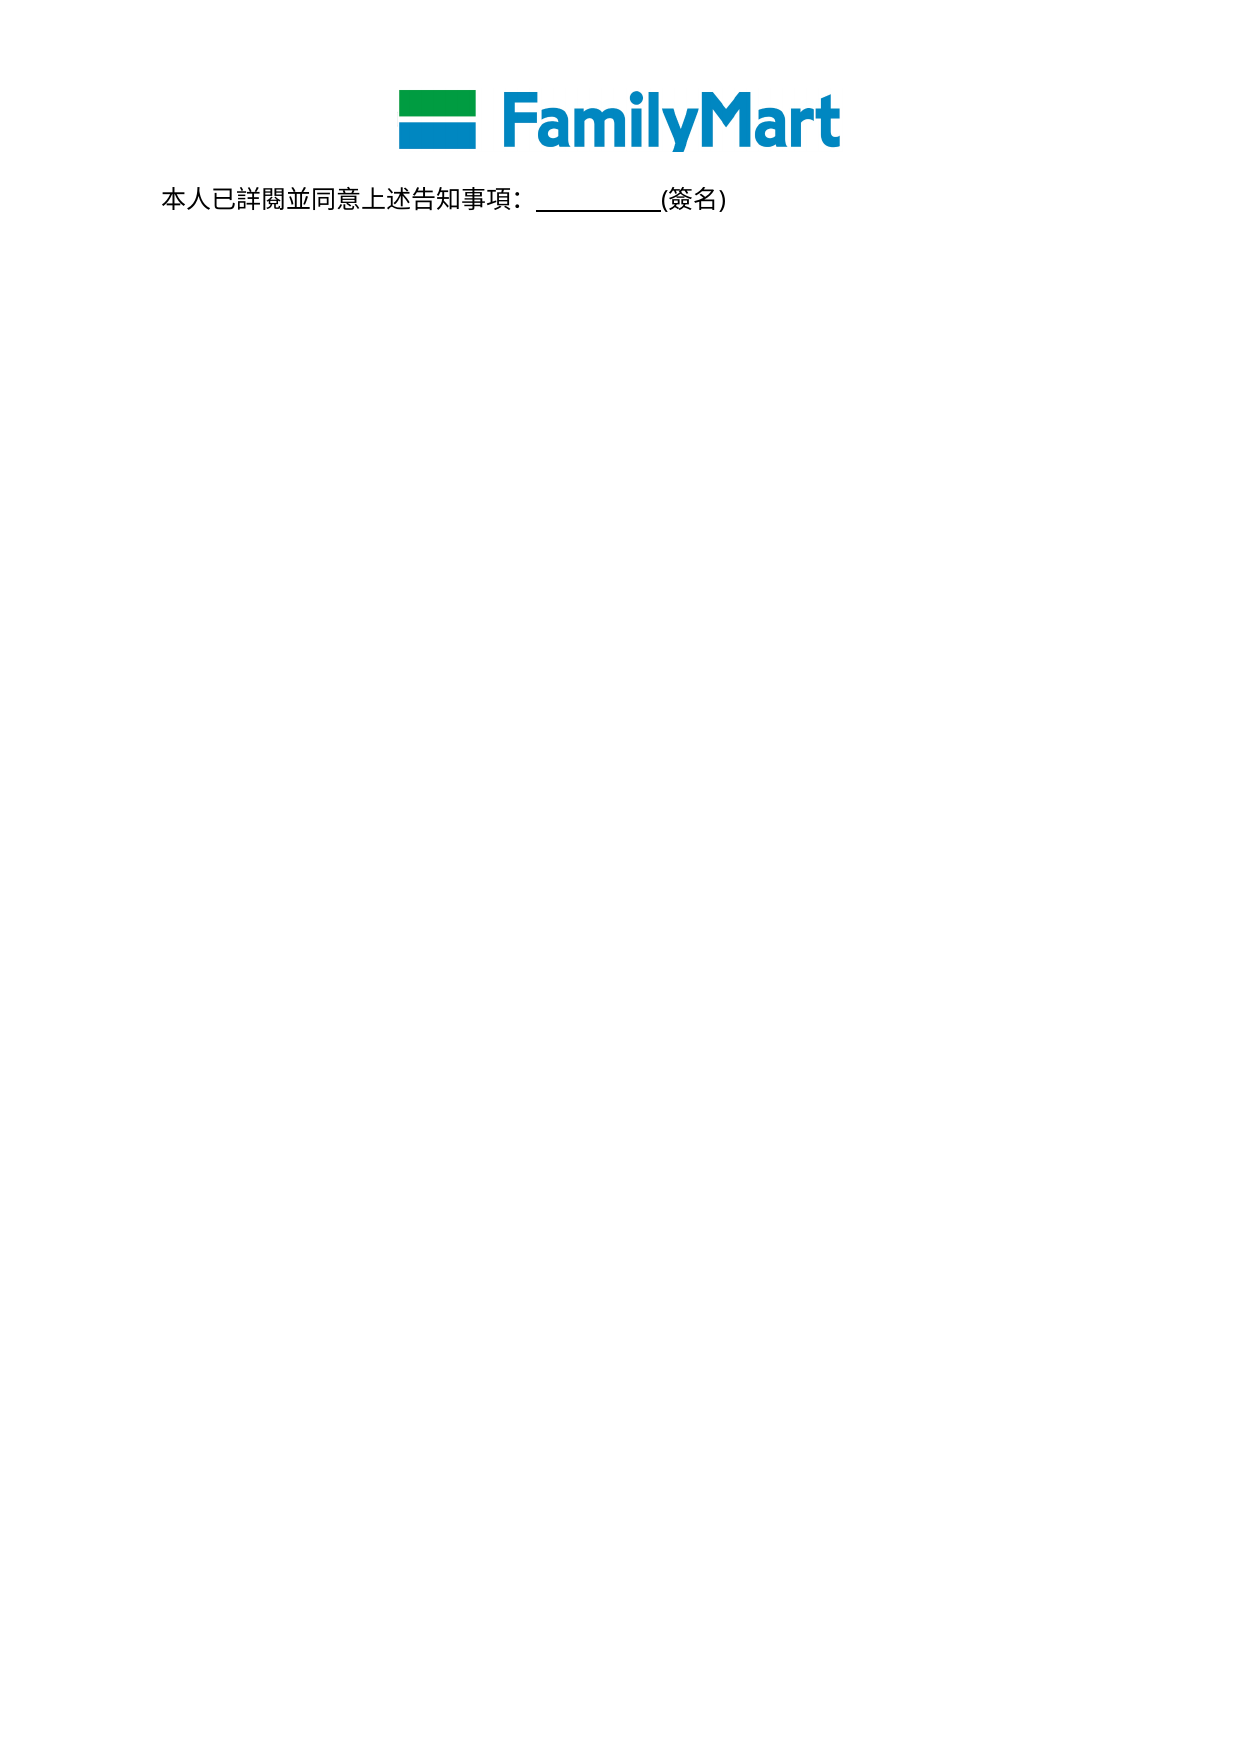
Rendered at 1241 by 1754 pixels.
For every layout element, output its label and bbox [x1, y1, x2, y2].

picture [397, 88, 843, 152]
